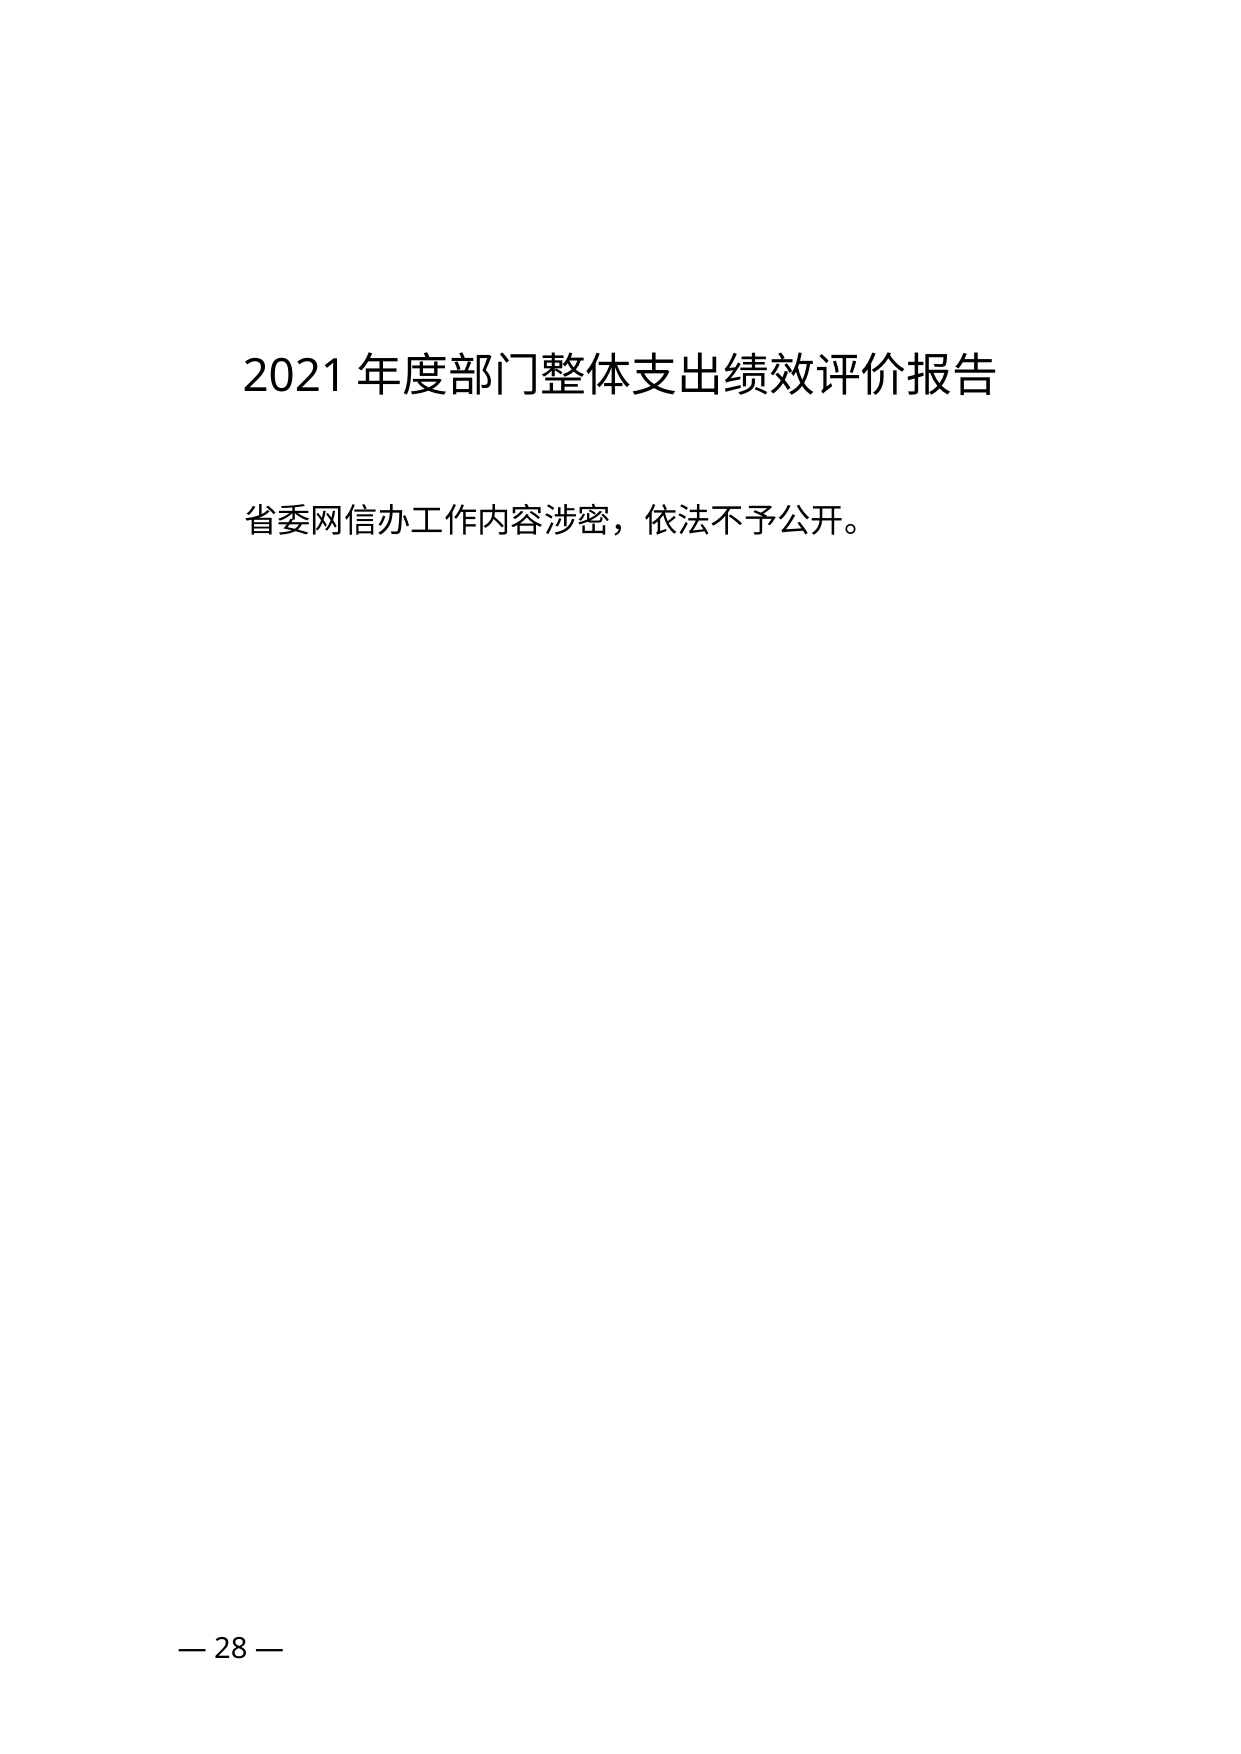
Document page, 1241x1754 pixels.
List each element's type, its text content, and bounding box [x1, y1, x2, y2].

text 省委网信办工作内容涉密，依法不予公开。 [177, 485, 1063, 550]
text 2021年度部门整体支出绩效评价报告 [177, 323, 1063, 420]
